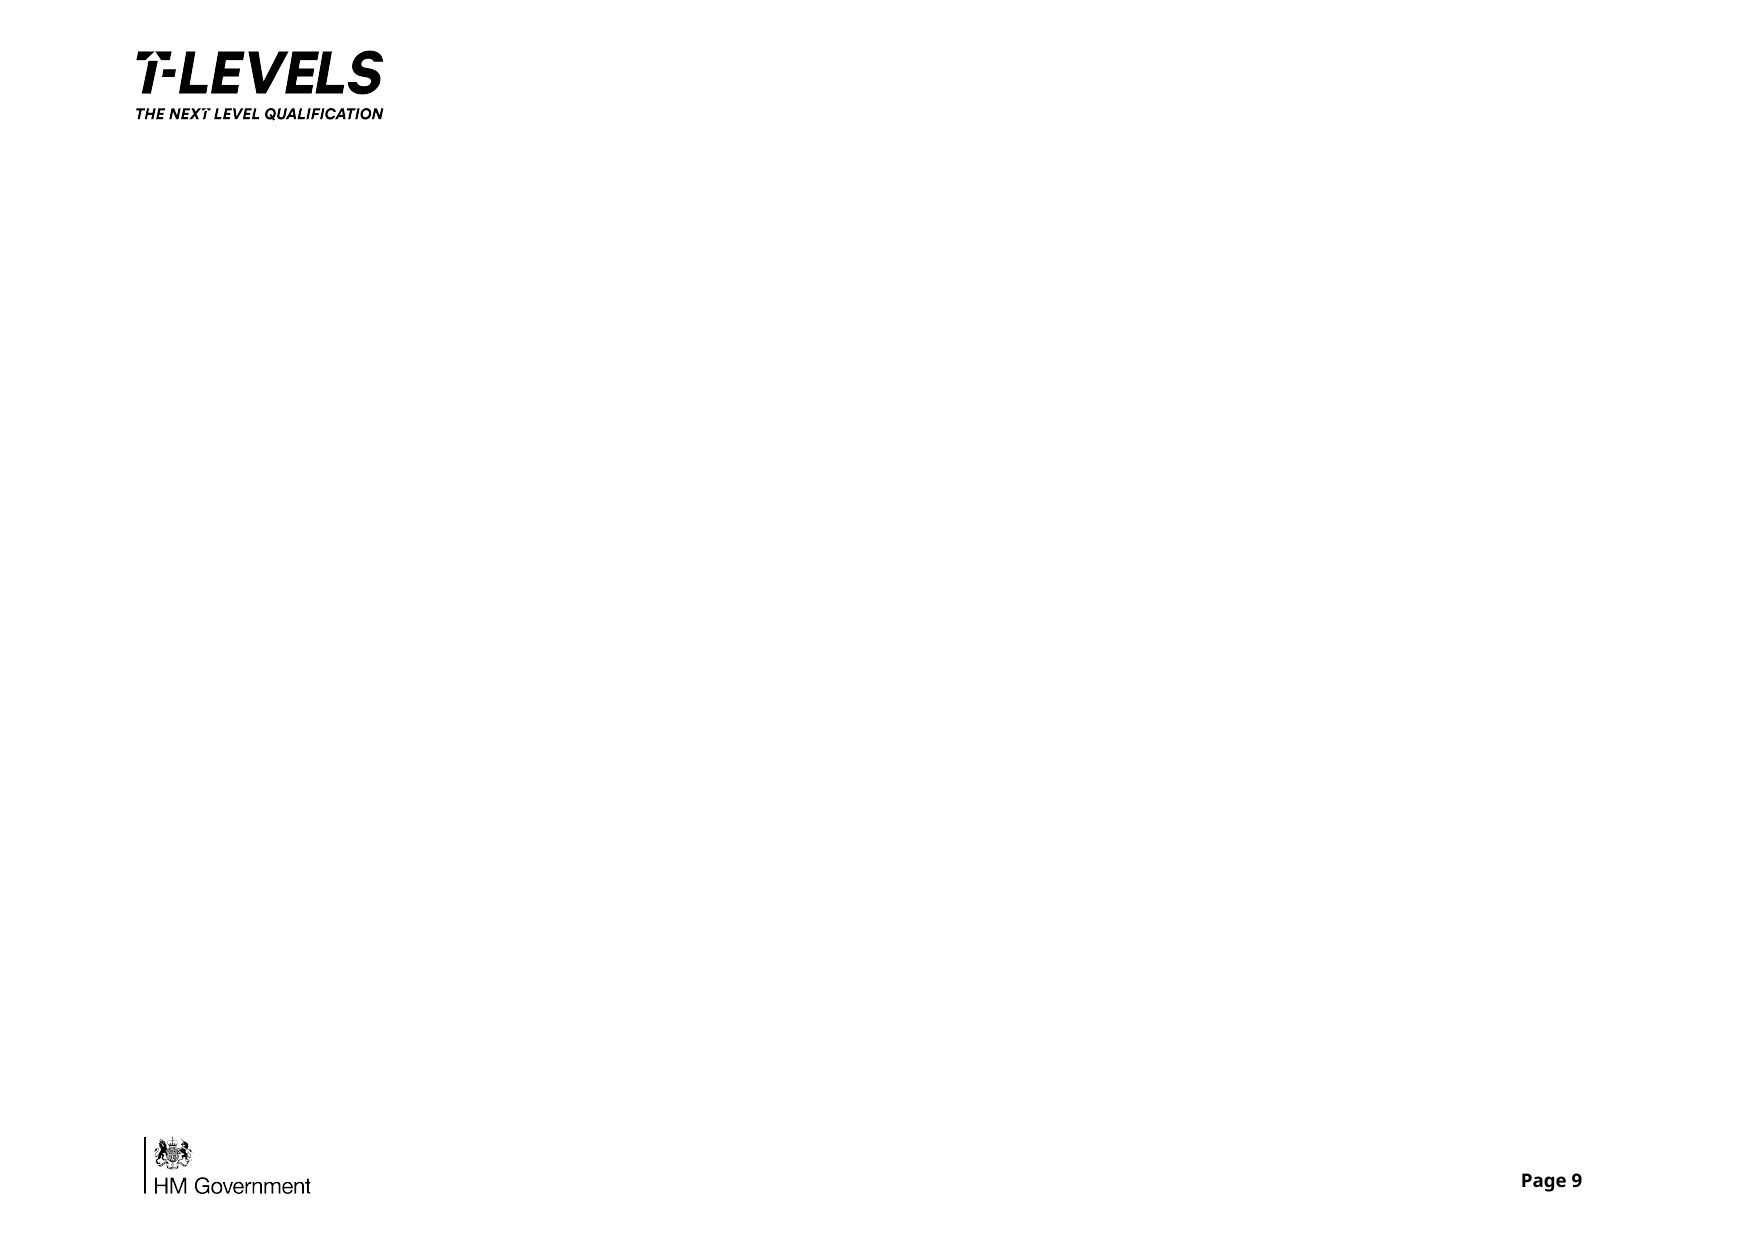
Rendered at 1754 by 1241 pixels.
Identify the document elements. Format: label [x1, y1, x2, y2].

picture [132, 44, 388, 128]
picture [144, 1137, 311, 1194]
